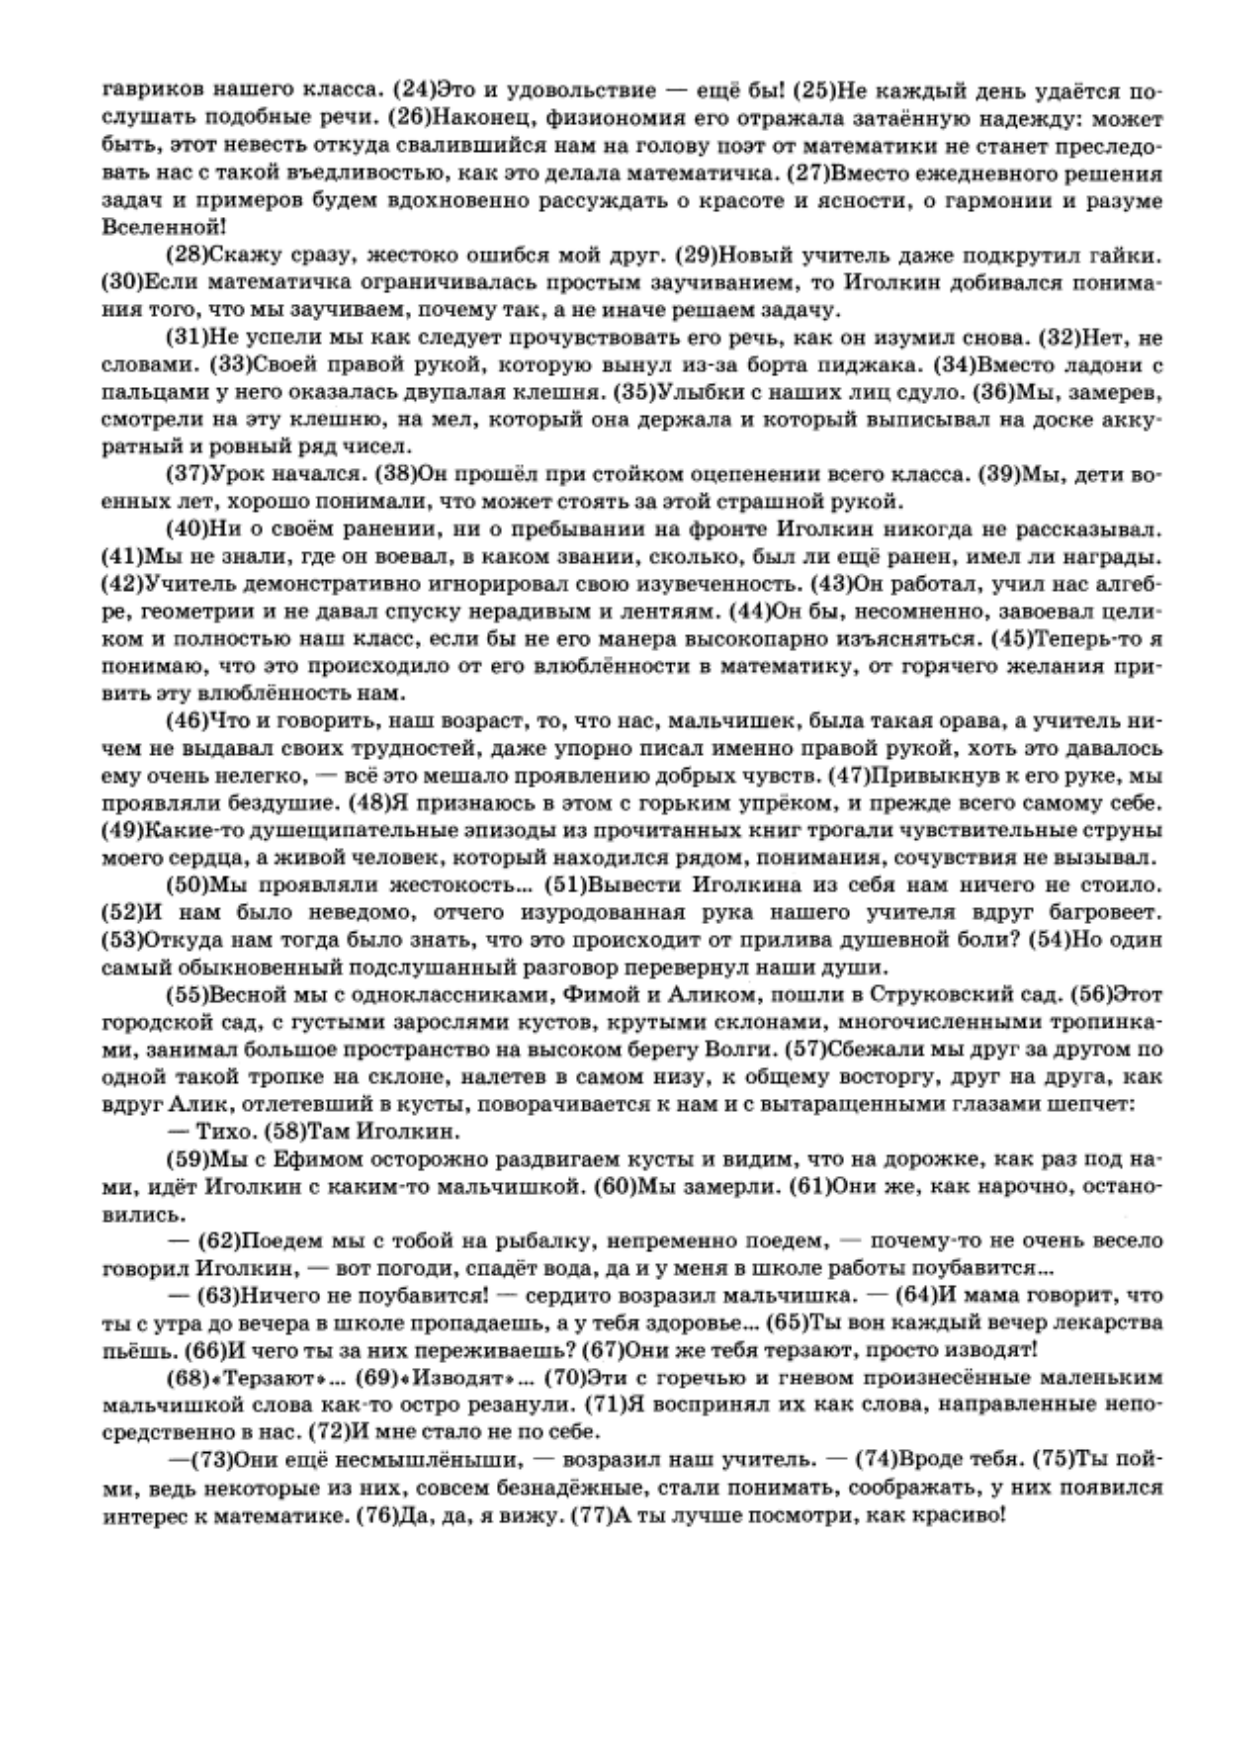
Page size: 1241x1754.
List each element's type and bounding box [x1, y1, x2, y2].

picture [59, 44, 1194, 1539]
